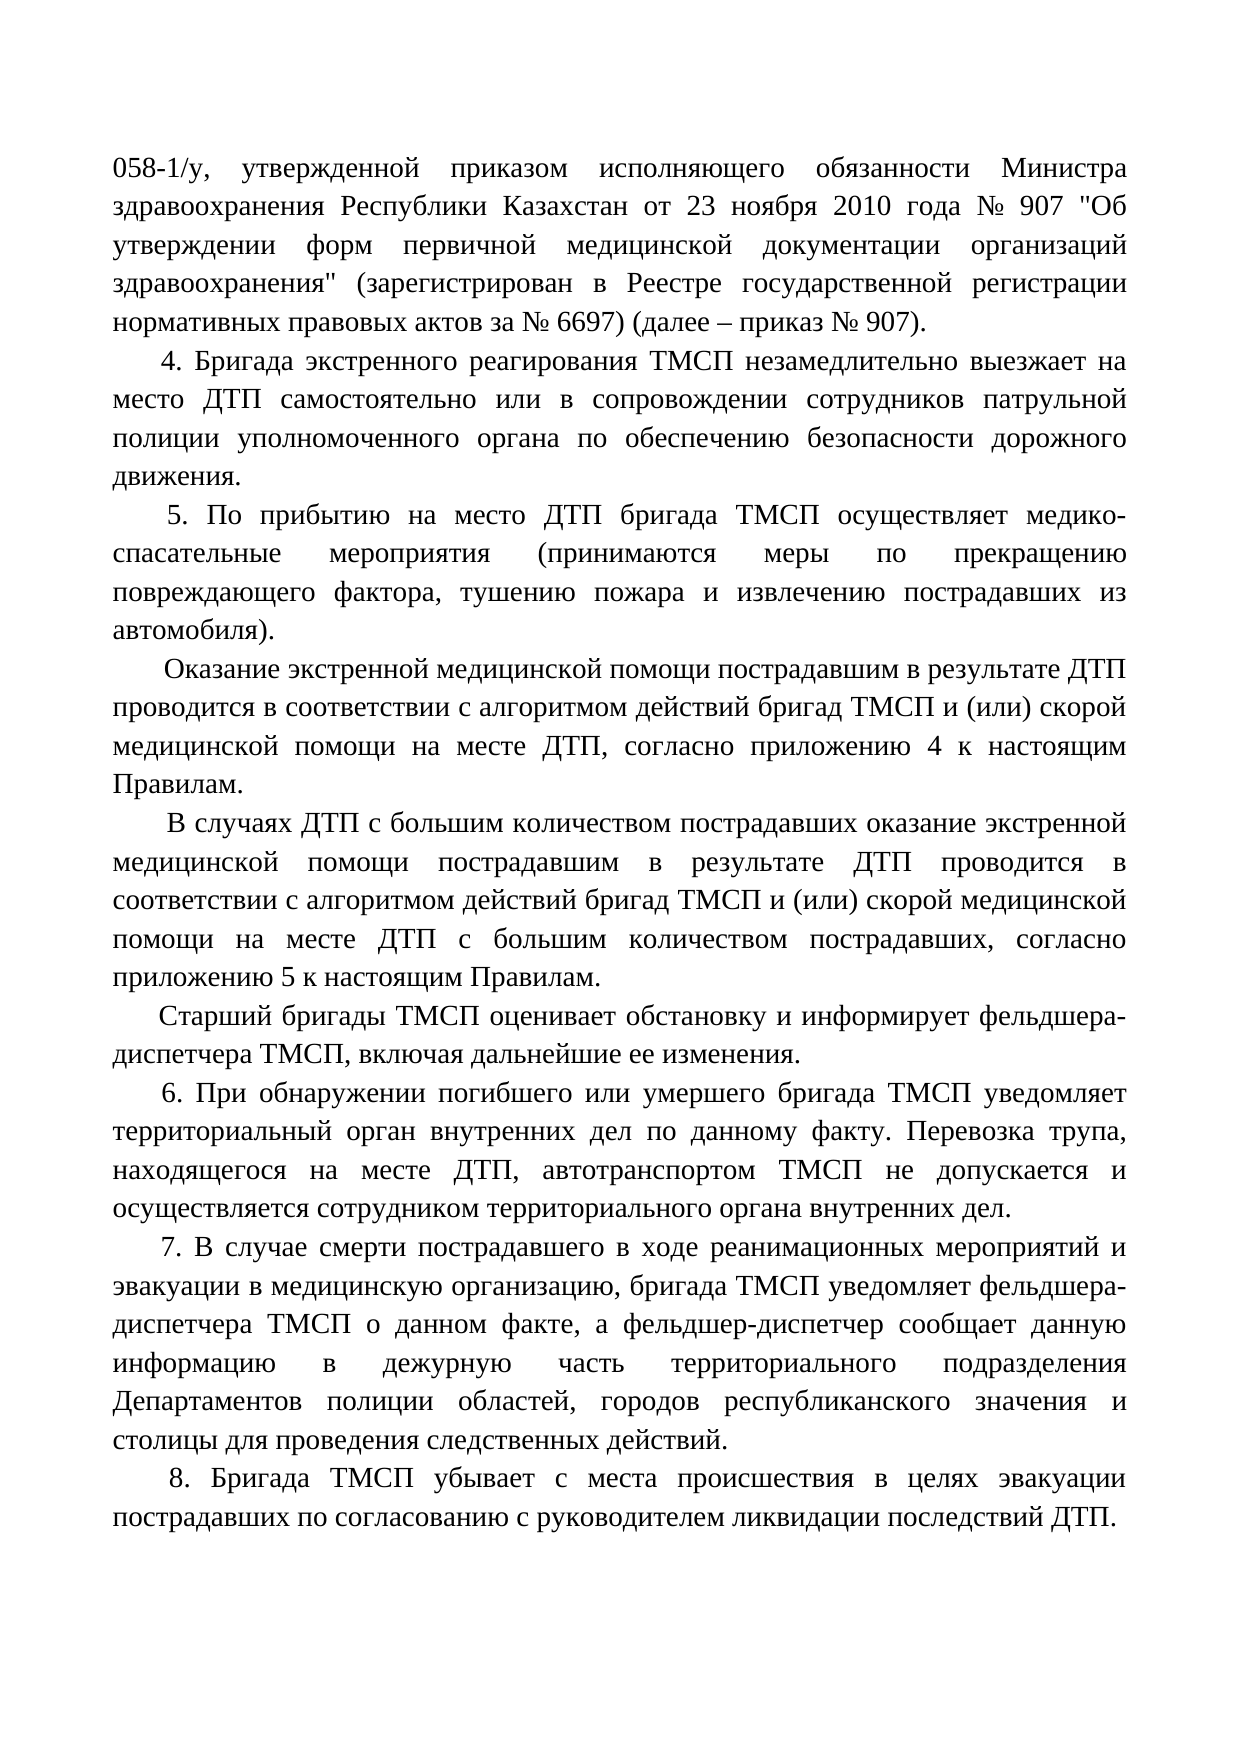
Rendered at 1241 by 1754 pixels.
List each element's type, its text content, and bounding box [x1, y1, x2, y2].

text 7. В случае смерти пострадавшего в ходе реанимационных мероприятий и эвакуации в медицинскую организацию, бригада ТМСП уведомляет фельдшера-диспетчера ТМСП о данном факте, а фельдшер-диспетчер сообщает данную информацию в дежурную часть территориального подразделения Департаментов полиции областей, городов республиканского значения и столицы для проведения следственных действий. [112, 1229, 1128, 1455]
text 5. По прибытию на место ДТП бригада ТМСП осуществляет медико-спасательные мероприятия (принимаются меры по прекращению повреждающего фактора, тушению пожара и извлечению пострадавших из автомобиля). [112, 497, 1128, 646]
text В случаях ДТП с большим количеством пострадавших оказание экстренной медицинской помощи пострадавшим в результате ДТП проводится в соответствии с алгоритмом действий бригад ТМСП и (или) скорой медицинской помощи на месте ДТП с большим количеством пострадавших, согласно приложению 5 к настоящим Правилам. [112, 805, 1128, 993]
text Оказание экстренной медицинской помощи пострадавшим в результате ДТП проводится в соответствии с алгоритмом действий бригад ТМСП и (или) скорой медицинской помощи на месте ДТП, согласно приложению 4 к настоящим Правилам. [112, 651, 1128, 800]
text 6. При обнаружении погибшего или умершего бригада ТМСП уведомляет территориальный орган внутренних дел по данному факту. Перевозка трупа, находящегося на месте ДТП, автотранспортом ТМСП не допускается и осуществляется сотрудником территориального органа внутренних дел. [112, 1075, 1128, 1224]
text Старший бригады ТМСП оценивает обстановку и информирует фельдшера-диспетчера ТМСП, включая дальнейшие ее изменения. [112, 998, 1128, 1070]
text 4. Бригада экстренного реагирования ТМСП незамедлительно выезжает на место ДТП самостоятельно или в сопровождении сотрудников патрульной полиции уполномоченного органа по обеспечению безопасности дорожного движения. [112, 343, 1128, 492]
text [112, 150, 1128, 338]
text 8. Бригада ТМСП убывает с места происшествия в целях эвакуации пострадавших по согласованию с руководителем ликвидации последствий ДТП. [112, 1460, 1128, 1532]
